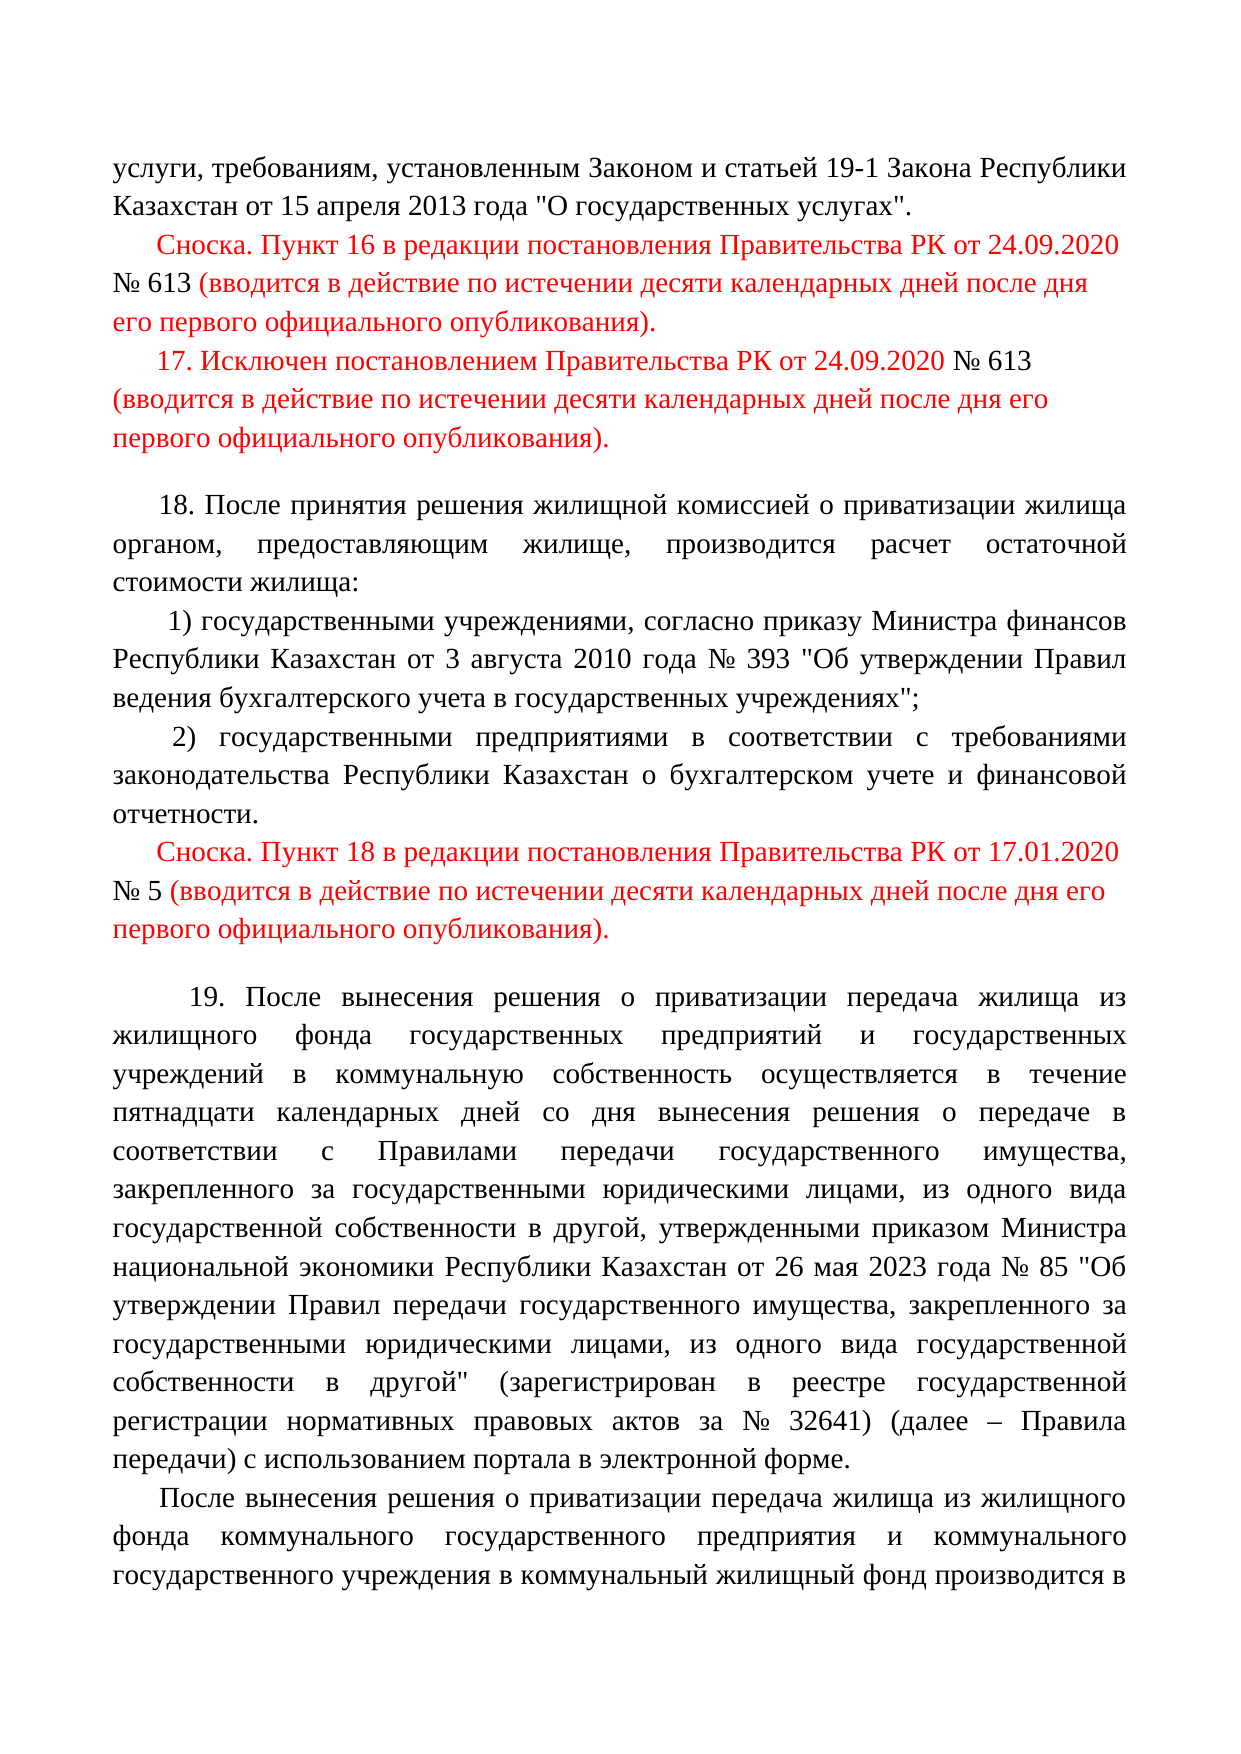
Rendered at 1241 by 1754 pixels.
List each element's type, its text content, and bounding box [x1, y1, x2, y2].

text 2) государственными предприятиями в соответствии с требованиями законодательства Республики Казахстан о бухгалтерском учете и финансовой отчетности. [112, 719, 1128, 829]
text 1) государственными учреждениями, согласно приказу Министра финансов Республики Казахстан от 3 августа 2010 года № 393 "Об утверждении Правил ведения бухгалтерского учета в государственных учреждениях"; [112, 603, 1128, 714]
text 18. После принятия решения жилищной комиссией о приватизации жилища органом, предоставляющим жилище, производится расчет остаточной стоимости жилища: [112, 487, 1128, 598]
text Сноска. Пункт 18 в редакции постановления Правительства РК от 17.01.2020 № 5 (вводится в действие по истечении десяти календарных дней после дня его первого официального опубликования). [112, 834, 1128, 975]
text 19. После вынесения решения о приватизации передача жилища из жилищного фонда государственных предприятий и государственных учреждений в коммунальную собственность осуществляется в течение пятнадцати календарных дней со дня вынесения решения о передаче в соответствии с Правилами передачи государственного имущества, закрепленного за государственными юридическими лицами, из одного вида государственной собственности в другой, утвержденными приказом Министра национальной экономики Республики Казахстан от 26 мая 2023 года № 85 "Об утверждении Правил передачи государственного имущества, закрепленного за государственными юридическими лицами, из одного вида государственной собственности в другой" (зарегистрирован в реестре государственной регистрации нормативных правовых актов за № 32641) (далее – Правила передачи) с использованием портала в электронной форме. [112, 979, 1128, 1475]
text Сноска. Пункт 16 в редакции постановления Правительства РК от 24.09.2020 № 613 (вводится в действие по истечении десяти календарных дней после дня его первого официального опубликования). 17. Исключен постановлением Правительства РК от 24.09.2020 № 613 (вводится в действие по истечении десяти календарных дней после дня его первого официального опубликования). [112, 227, 1128, 483]
